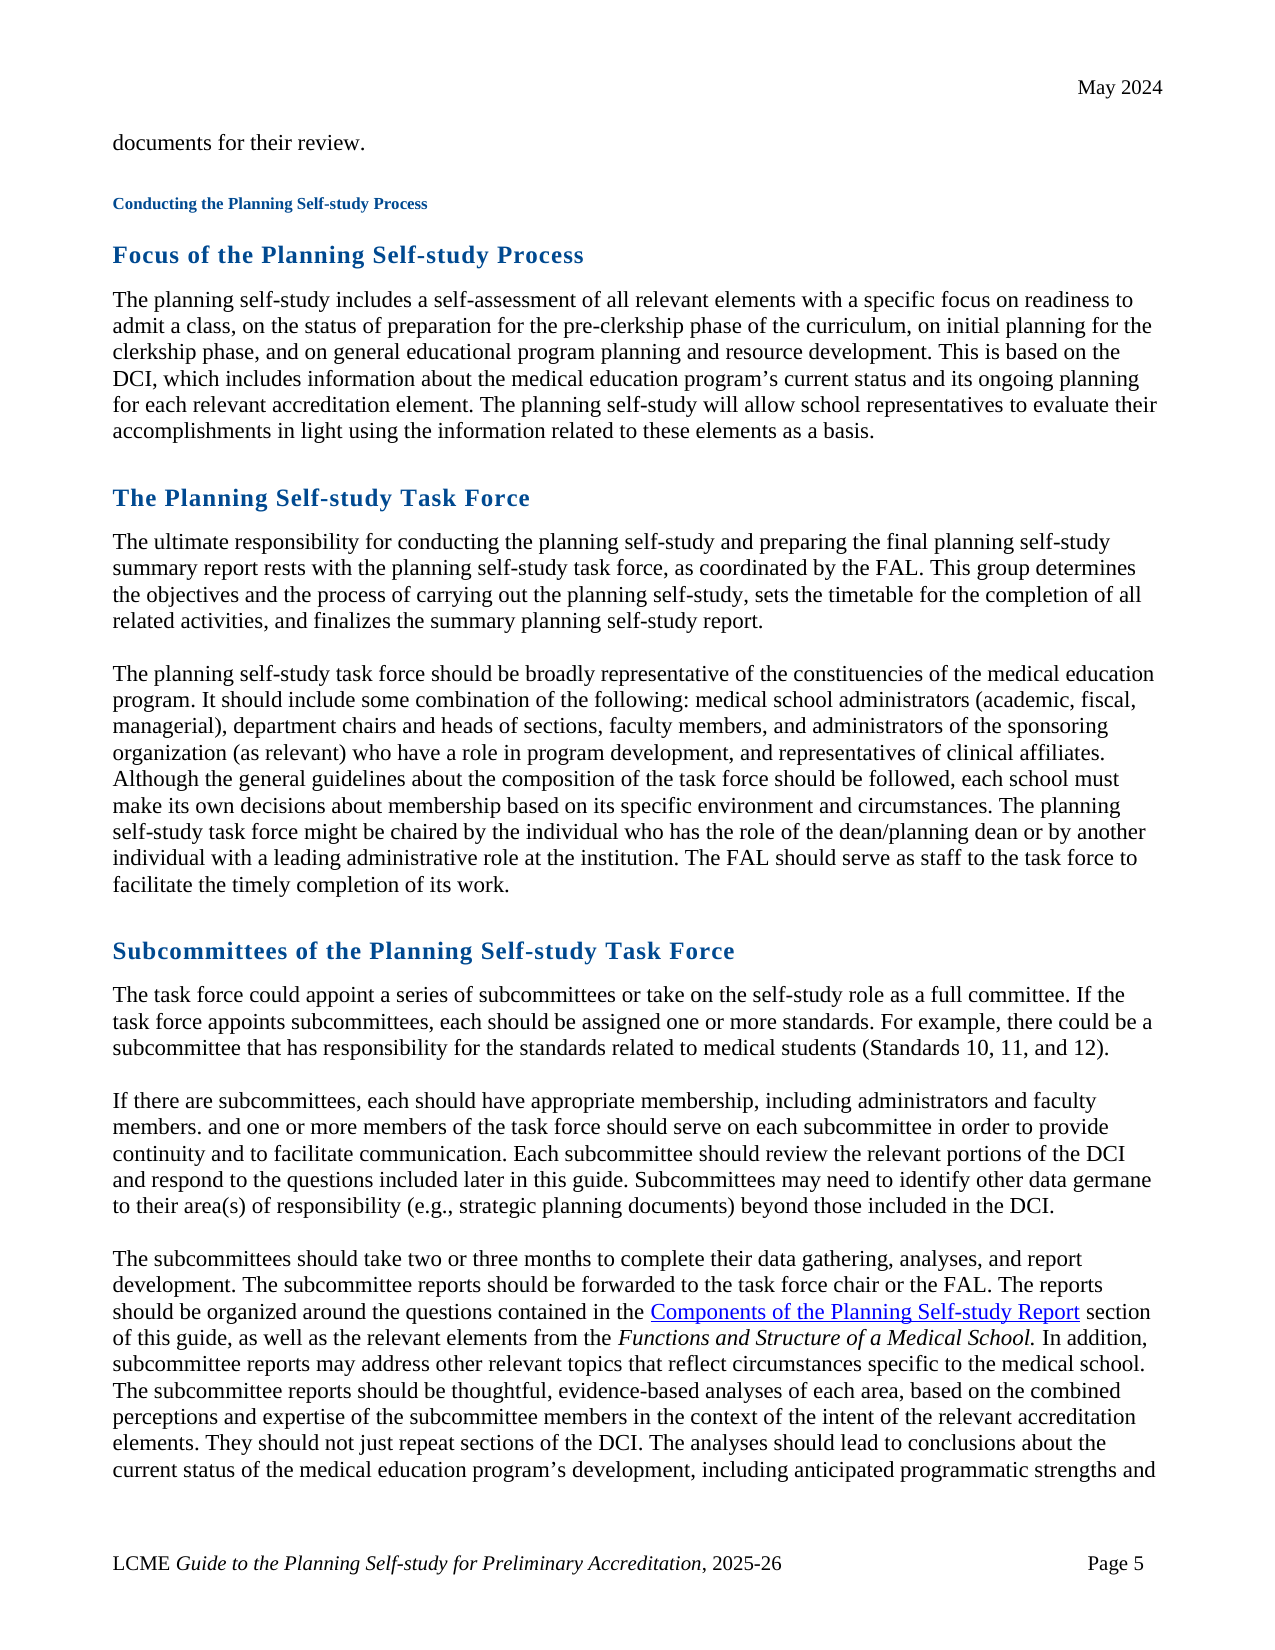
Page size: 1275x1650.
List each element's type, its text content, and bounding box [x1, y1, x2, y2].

subtitle Subcommittees of the Planning Self-study Task Force [112, 936, 1151, 965]
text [112, 129, 1162, 155]
text The planning self-study task force should be broadly representative of the constituencies of the medical education program. It should include some combination of the following: medical school administrators (academic, fiscal, managerial), department chairs and heads of sections, faculty members, and administrators of the sponsoring organization (as relevant) who have a role in program development, and representatives of clinical affiliates. Although the general guidelines about the composition of the task force should be followed, each school must make its own decisions about membership based on its specific environment and circumstances. The planning self-study task force might be chaired by the individual who has the role of the dean/planning dean or by another individual with a leading administrative role at the institution. The FAL should serve as staff to the task force to facilitate the timely completion of its work. [112, 660, 1162, 897]
text The task force could appoint a series of subcommittees or take on the self-study role as a full committee. If the task force appoints subcommittees, each should be assigned one or more standards. For example, there could be a subcommittee that has responsibility for the standards related to medical students (Standards 10, 11, and 12). [112, 981, 1162, 1061]
text The planning self-study includes a self-assessment of all relevant elements with a specific focus on readiness to admit a class, on the status of preparation for the pre-clerkship phase of the curriculum, on initial planning for the clerkship phase, and on general educational program planning and resource development. This is based on the DCI, which includes information about the medical education program’s current status and its ongoing planning for each relevant accreditation element. The planning self-study will allow school representatives to evaluate their accomplishments in light using the information related to these elements as a basis. [112, 286, 1162, 444]
subtitle The Planning Self-study Task Force [112, 483, 1151, 511]
subtitle Conducting the Planning Self-study Process [112, 194, 1162, 228]
text If there are subcommittees, each should have appropriate membership, including administrators and faculty members. and one or more members of the task force should serve on each subcommittee in order to provide continuity and to facilitate communication. Each subcommittee should review the relevant portions of the DCI and respond to the questions included later in this guide. Subcommittees may need to identify other data germane to their area(s) of responsibility (e.g., strategic planning documents) beyond those included in the DCI. [112, 1087, 1162, 1219]
text The ultimate responsibility for conducting the planning self-study and preparing the final planning self-study summary report rests with the planning self-study task force, as coordinated by the FAL. This group determines the objectives and the process of carrying out the planning self-study, sets the timetable for the completion of all related activities, and finalizes the summary planning self-study report. [112, 528, 1162, 633]
subtitle Focus of the Planning Self-study Process [112, 240, 1151, 269]
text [112, 1245, 1162, 1482]
